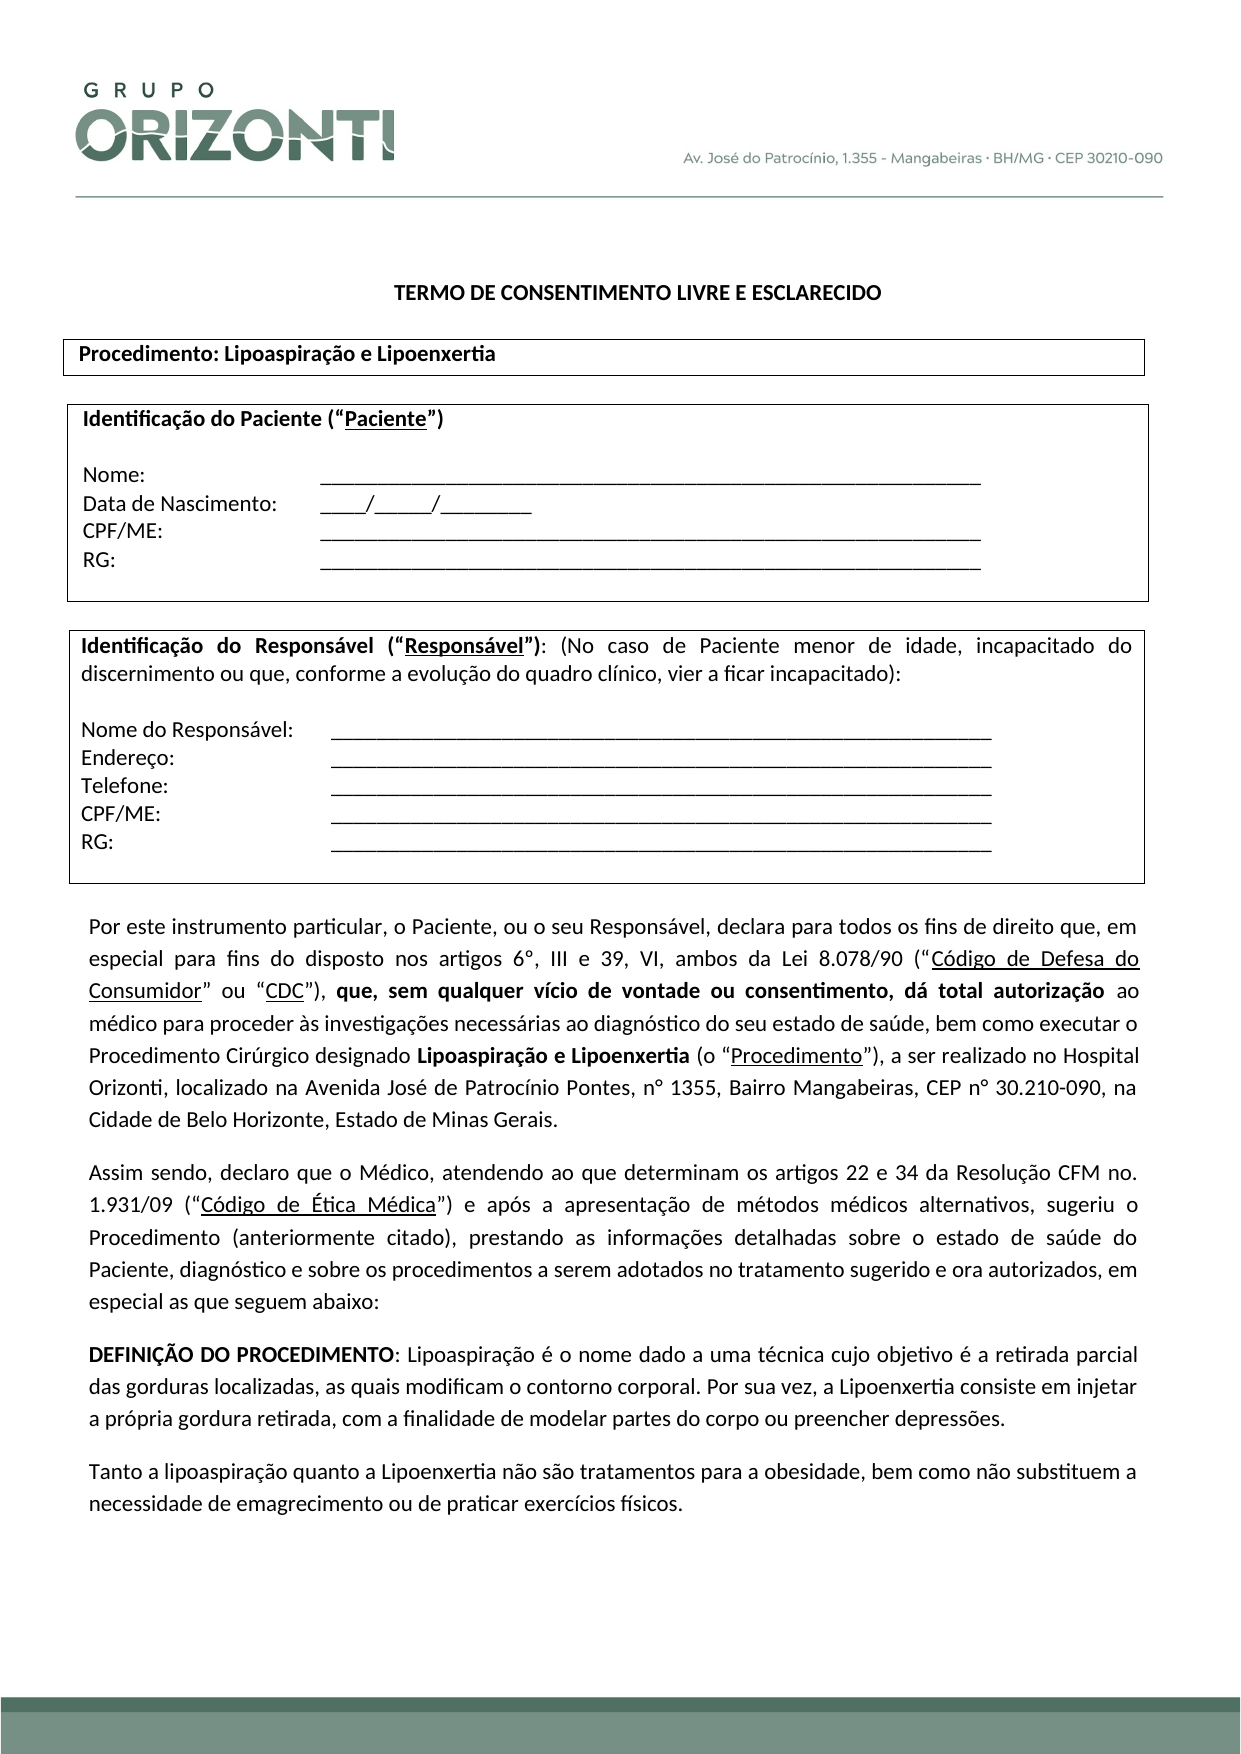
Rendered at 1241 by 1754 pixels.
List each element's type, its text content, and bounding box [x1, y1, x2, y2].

text Assim sendo, declaro que o Médico, atendendo ao que determinam os artigos 22 e 34 da Resolução CFM no. 1.931/09 (“Código de Ética Médica”) e após a apresentação de métodos médicos alternativos, sugeriu o Procedimento (anteriormente citado), prestando as informações detalhadas sobre o estado de saúde do Paciente, diagnóstico e sobre os procedimentos a serem adotados no tratamento sugerido e ora autorizados, em especial as que seguem abaixo: [88, 1158, 1139, 1315]
table_cell Telefone: [70, 771, 319, 799]
table_cell Endereço: [70, 743, 319, 771]
table_cell __________________________________________________________ [320, 827, 1144, 883]
text Tanto a lipoaspiração quanto a Lipoenxertia não são tratamentos para a obesidade, bem como não substituem a necessidade de emagrecimento ou de praticar exercícios físicos. [88, 1457, 1139, 1518]
table_cell __________________________________________________________ [305, 517, 1148, 545]
table_cell RG: [68, 545, 305, 601]
text DEFINIÇÃO DO PROCEDIMENTO: Lipoaspiração é o nome dado a uma técnica cujo objetivo é a retirada parcial das gorduras localizadas, as quais modificam o contorno corporal. Por sua vez, a Lipoenxertia consiste em injetar a própria gordura retirada, com a finalidade de modelar partes do corpo ou preencher depressões. [88, 1340, 1139, 1432]
table_cell __________________________________________________________ [305, 545, 1148, 601]
table_cell RG: [70, 827, 319, 883]
table_cell CPF/ME: [70, 799, 319, 827]
picture [0, 0, 1241, 217]
table_cell __________________________________________________________ [320, 743, 1144, 771]
table_cell __________________________________________________________ [320, 771, 1144, 799]
table_cell __________________________________________________________ [320, 799, 1144, 827]
table_cell CPF/ME: [68, 517, 305, 545]
table_header Identificação do Responsável (“Responsável”): (No caso de Paciente menor de idade, incapacitado do discernimento ou que, conforme a evolução do quadro clínico, vier a ficar incapacitado): [70, 631, 1144, 715]
table_cell ____/_____/________ [305, 489, 1148, 517]
picture [0, 1641, 1241, 1754]
table_cell Data de Nascimento: [68, 489, 305, 517]
table_cell __________________________________________________________ [320, 715, 1144, 743]
table_header Procedimento: Lipoaspiração e Lipoenxertia [64, 340, 1144, 374]
table_header Identificação do Paciente (“Paciente”) [68, 405, 1148, 461]
table_cell Nome do Responsável: [70, 715, 319, 743]
text Por este instrumento particular, o Paciente, ou o seu Responsável, declara para todos os fins de direito que, em especial para fins do disposto nos artigos 6º, III e 39, VI, ambos da Lei 8.078/90 (“Código de Defesa do Consumidor” ou “CDC”), que, sem qualquer vício de vontade ou consentimento, dá total autorização ao médico para proceder às investigações necessárias ao diagnóstico do seu estado de saúde, bem como executar o Procedimento Cirúrgico designado Lipoaspiração e Lipoenxertia (o “Procedimento”), a ser realizado no Hospital Orizonti, localizado na Avenida José de Patrocínio Pontes, n° 1355, Bairro Mangabeiras, CEP n° 30.210-090, na Cidade de Belo Horizonte, Estado de Minas Gerais. [88, 912, 1139, 1133]
table_cell __________________________________________________________ [305, 461, 1148, 489]
table_cell Nome: [68, 461, 305, 489]
text TERMO DE CONSENTIMENTO LIVRE E ESCLARECIDO [88, 278, 1187, 306]
